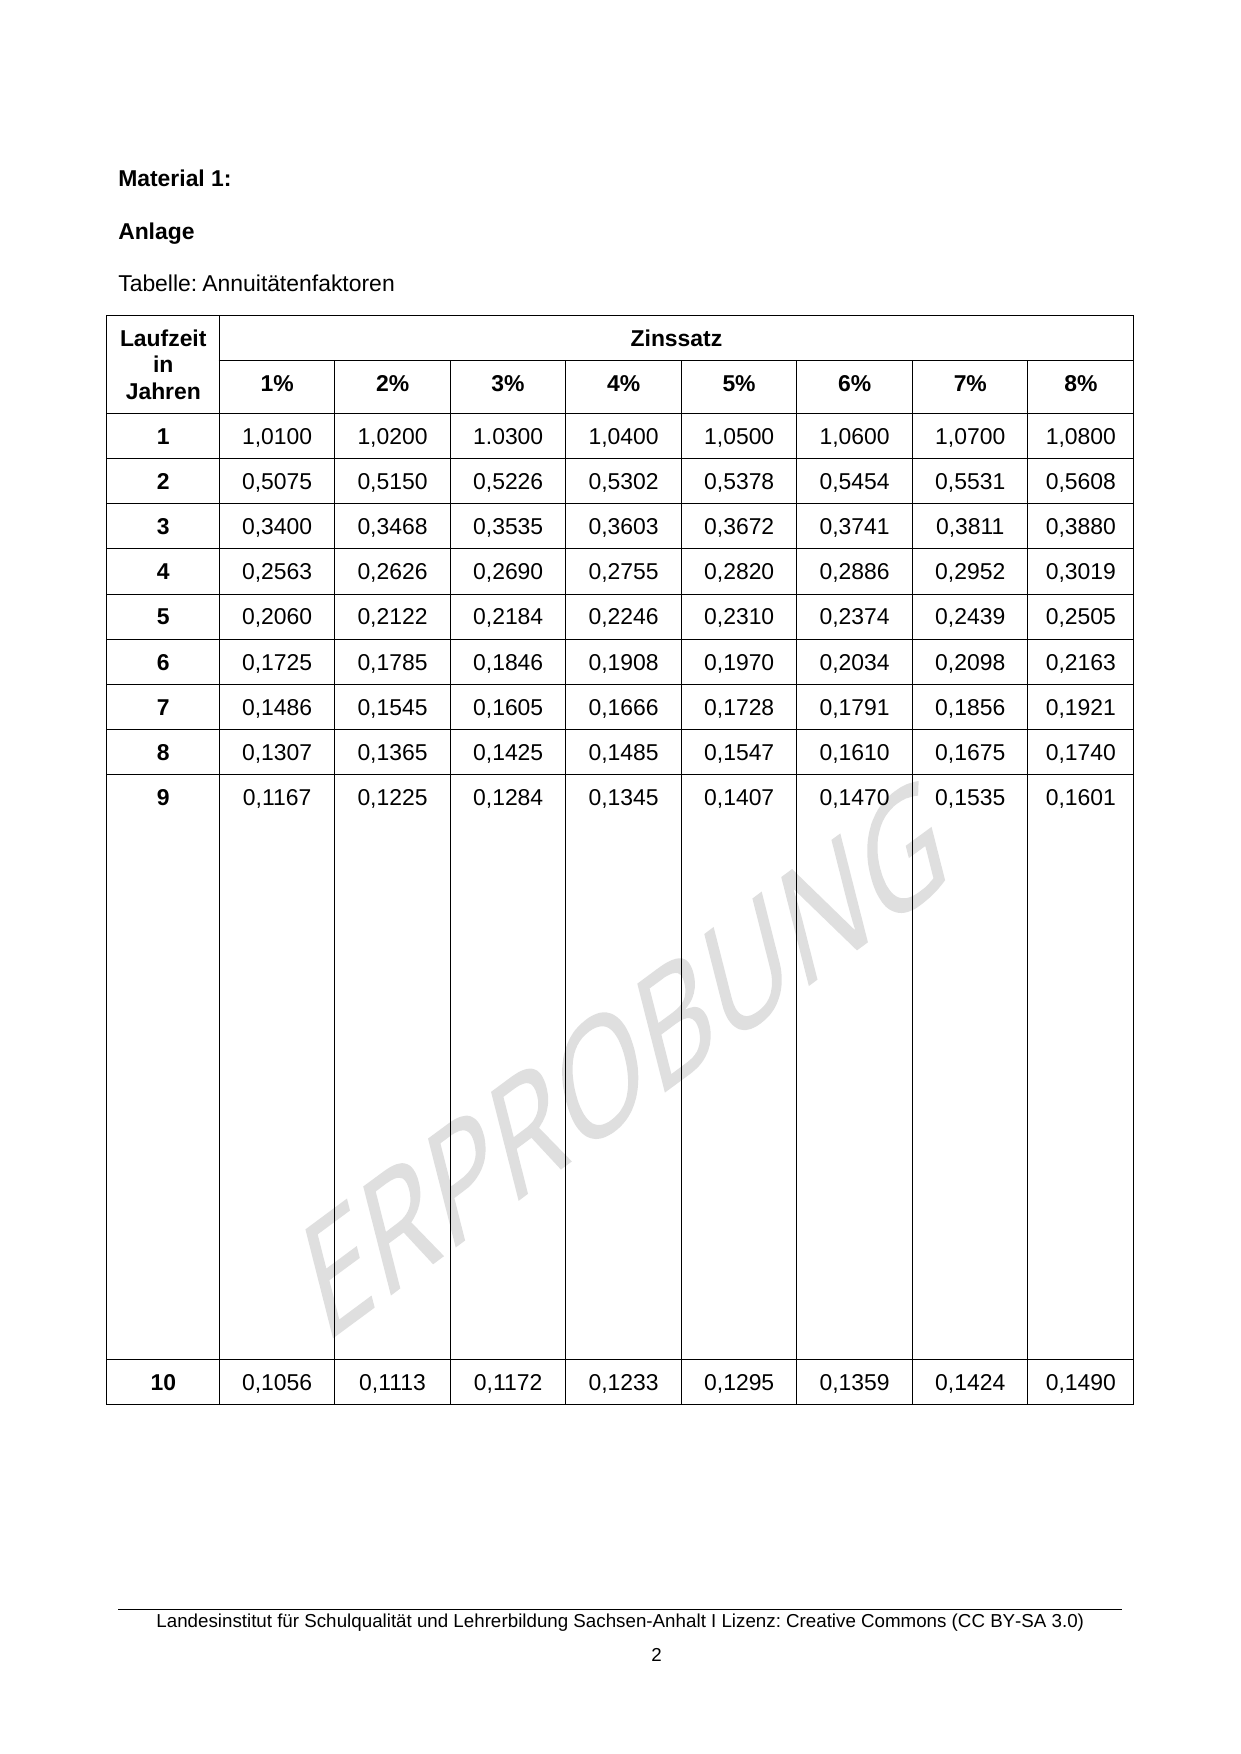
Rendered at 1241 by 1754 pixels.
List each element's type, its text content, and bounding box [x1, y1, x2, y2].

table_cell 0,5150 [335, 459, 450, 503]
table_cell 1,0800 [1028, 414, 1133, 458]
table_cell 1,0400 [566, 414, 681, 458]
table_cell 1,0100 [220, 414, 334, 458]
table_cell 0,1359 [797, 1360, 912, 1404]
table_cell 1.0300 [451, 414, 565, 458]
table_cell 2 [107, 459, 219, 503]
table_cell 0,1425 [451, 730, 565, 774]
table_cell 0,1424 [913, 1360, 1027, 1404]
table_cell 0,1490 [1028, 1360, 1133, 1404]
table_cell 0,2952 [913, 549, 1027, 593]
table_cell 0,2310 [682, 595, 796, 638]
table_cell 0,5302 [566, 459, 681, 503]
text Material 1: [118, 165, 1122, 192]
table_cell 0,1970 [682, 640, 796, 684]
table_cell 0,2505 [1028, 595, 1133, 638]
table_cell 1,0200 [335, 414, 450, 458]
table_cell 2% [335, 361, 450, 413]
table_cell 0,2439 [913, 595, 1027, 638]
table_cell 0,3741 [797, 504, 912, 548]
table_cell 0,2098 [913, 640, 1027, 684]
table_cell 0,3880 [1028, 504, 1133, 548]
table_cell 10 [107, 1360, 219, 1404]
table_cell 0,5608 [1028, 459, 1133, 503]
table_cell 0,1233 [566, 1360, 681, 1404]
table_cell 0,2886 [797, 549, 912, 593]
table_cell 0,1547 [682, 730, 796, 774]
table_cell 6% [797, 361, 912, 413]
table_cell 0,1167 [220, 775, 334, 1359]
table_cell 0,2246 [566, 595, 681, 638]
subtitle Tabelle: Annuitätenfaktoren [118, 269, 1122, 296]
table_cell 0,1056 [220, 1360, 334, 1404]
table_cell 6 [107, 640, 219, 684]
table_cell 0,1908 [566, 640, 681, 684]
table_cell 0,1728 [682, 685, 796, 729]
table_cell 0,3811 [913, 504, 1027, 548]
table_cell 0,1295 [682, 1360, 796, 1404]
table_cell 0,2163 [1028, 640, 1133, 684]
table_cell 0,2563 [220, 549, 334, 593]
table_header Laufzeit in Jahren [107, 316, 219, 413]
table_cell 0,1172 [451, 1360, 565, 1404]
table_cell 4 [107, 549, 219, 593]
table_cell 0,2626 [335, 549, 450, 593]
table_cell 1 [107, 414, 219, 458]
table_cell 1% [220, 361, 334, 413]
table_cell 0,1365 [335, 730, 450, 774]
table_cell 0,1601 [1028, 775, 1133, 1359]
table_cell 3 [107, 504, 219, 548]
table_cell 0,1725 [220, 640, 334, 684]
table_cell 0,1535 [913, 775, 1027, 1359]
table_cell 4% [566, 361, 681, 413]
table_cell 0,1610 [797, 730, 912, 774]
table_cell 1,0500 [682, 414, 796, 458]
table_cell 5 [107, 595, 219, 638]
table_cell 0,1284 [451, 775, 565, 1359]
table_cell 0,5454 [797, 459, 912, 503]
table_cell 0,2060 [220, 595, 334, 638]
table_cell 0,1740 [1028, 730, 1133, 774]
table_header Zinssatz [220, 316, 1133, 360]
table_cell 0,1785 [335, 640, 450, 684]
table_cell 7% [913, 361, 1027, 413]
table_cell 0,2690 [451, 549, 565, 593]
table_cell 0,1856 [913, 685, 1027, 729]
table_cell 0,2755 [566, 549, 681, 593]
table_cell 3% [451, 361, 565, 413]
table_cell 0,3603 [566, 504, 681, 548]
table_cell 0,2820 [682, 549, 796, 593]
table_cell 0,1666 [566, 685, 681, 729]
table_cell 0,3535 [451, 504, 565, 548]
table_cell 0,2374 [797, 595, 912, 638]
table_cell 0,2122 [335, 595, 450, 638]
table_cell 0,3019 [1028, 549, 1133, 593]
table_cell 0,5075 [220, 459, 334, 503]
table_cell 0,1470 [797, 775, 912, 1359]
table_cell 0,1113 [335, 1360, 450, 1404]
table_cell 0,1846 [451, 640, 565, 684]
table_cell 0,1486 [220, 685, 334, 729]
table_cell 0,1675 [913, 730, 1027, 774]
table_cell 0,3672 [682, 504, 796, 548]
table_cell 0,1307 [220, 730, 334, 774]
table_cell 0,1605 [451, 685, 565, 729]
table_cell 0,1225 [335, 775, 450, 1359]
table_cell 8% [1028, 361, 1133, 413]
table_cell 1,0700 [913, 414, 1027, 458]
table_cell 9 [107, 775, 219, 1359]
table_cell 7 [107, 685, 219, 729]
table_cell 0,1407 [682, 775, 796, 1359]
table_cell 0,5378 [682, 459, 796, 503]
text Anlage [118, 218, 1122, 244]
table_cell 5% [682, 361, 796, 413]
table_cell 0,2184 [451, 595, 565, 638]
table_cell 8 [107, 730, 219, 774]
table_cell 0,3468 [335, 504, 450, 548]
table_cell 0,5226 [451, 459, 565, 503]
table_cell 0,3400 [220, 504, 334, 548]
table_cell 0,1545 [335, 685, 450, 729]
table_cell 0,2034 [797, 640, 912, 684]
table_cell 0,1921 [1028, 685, 1133, 729]
table_cell 0,5531 [913, 459, 1027, 503]
table_cell 0,1485 [566, 730, 681, 774]
table_cell 1,0600 [797, 414, 912, 458]
table_cell 0,1791 [797, 685, 912, 729]
table_cell 0,1345 [566, 775, 681, 1359]
